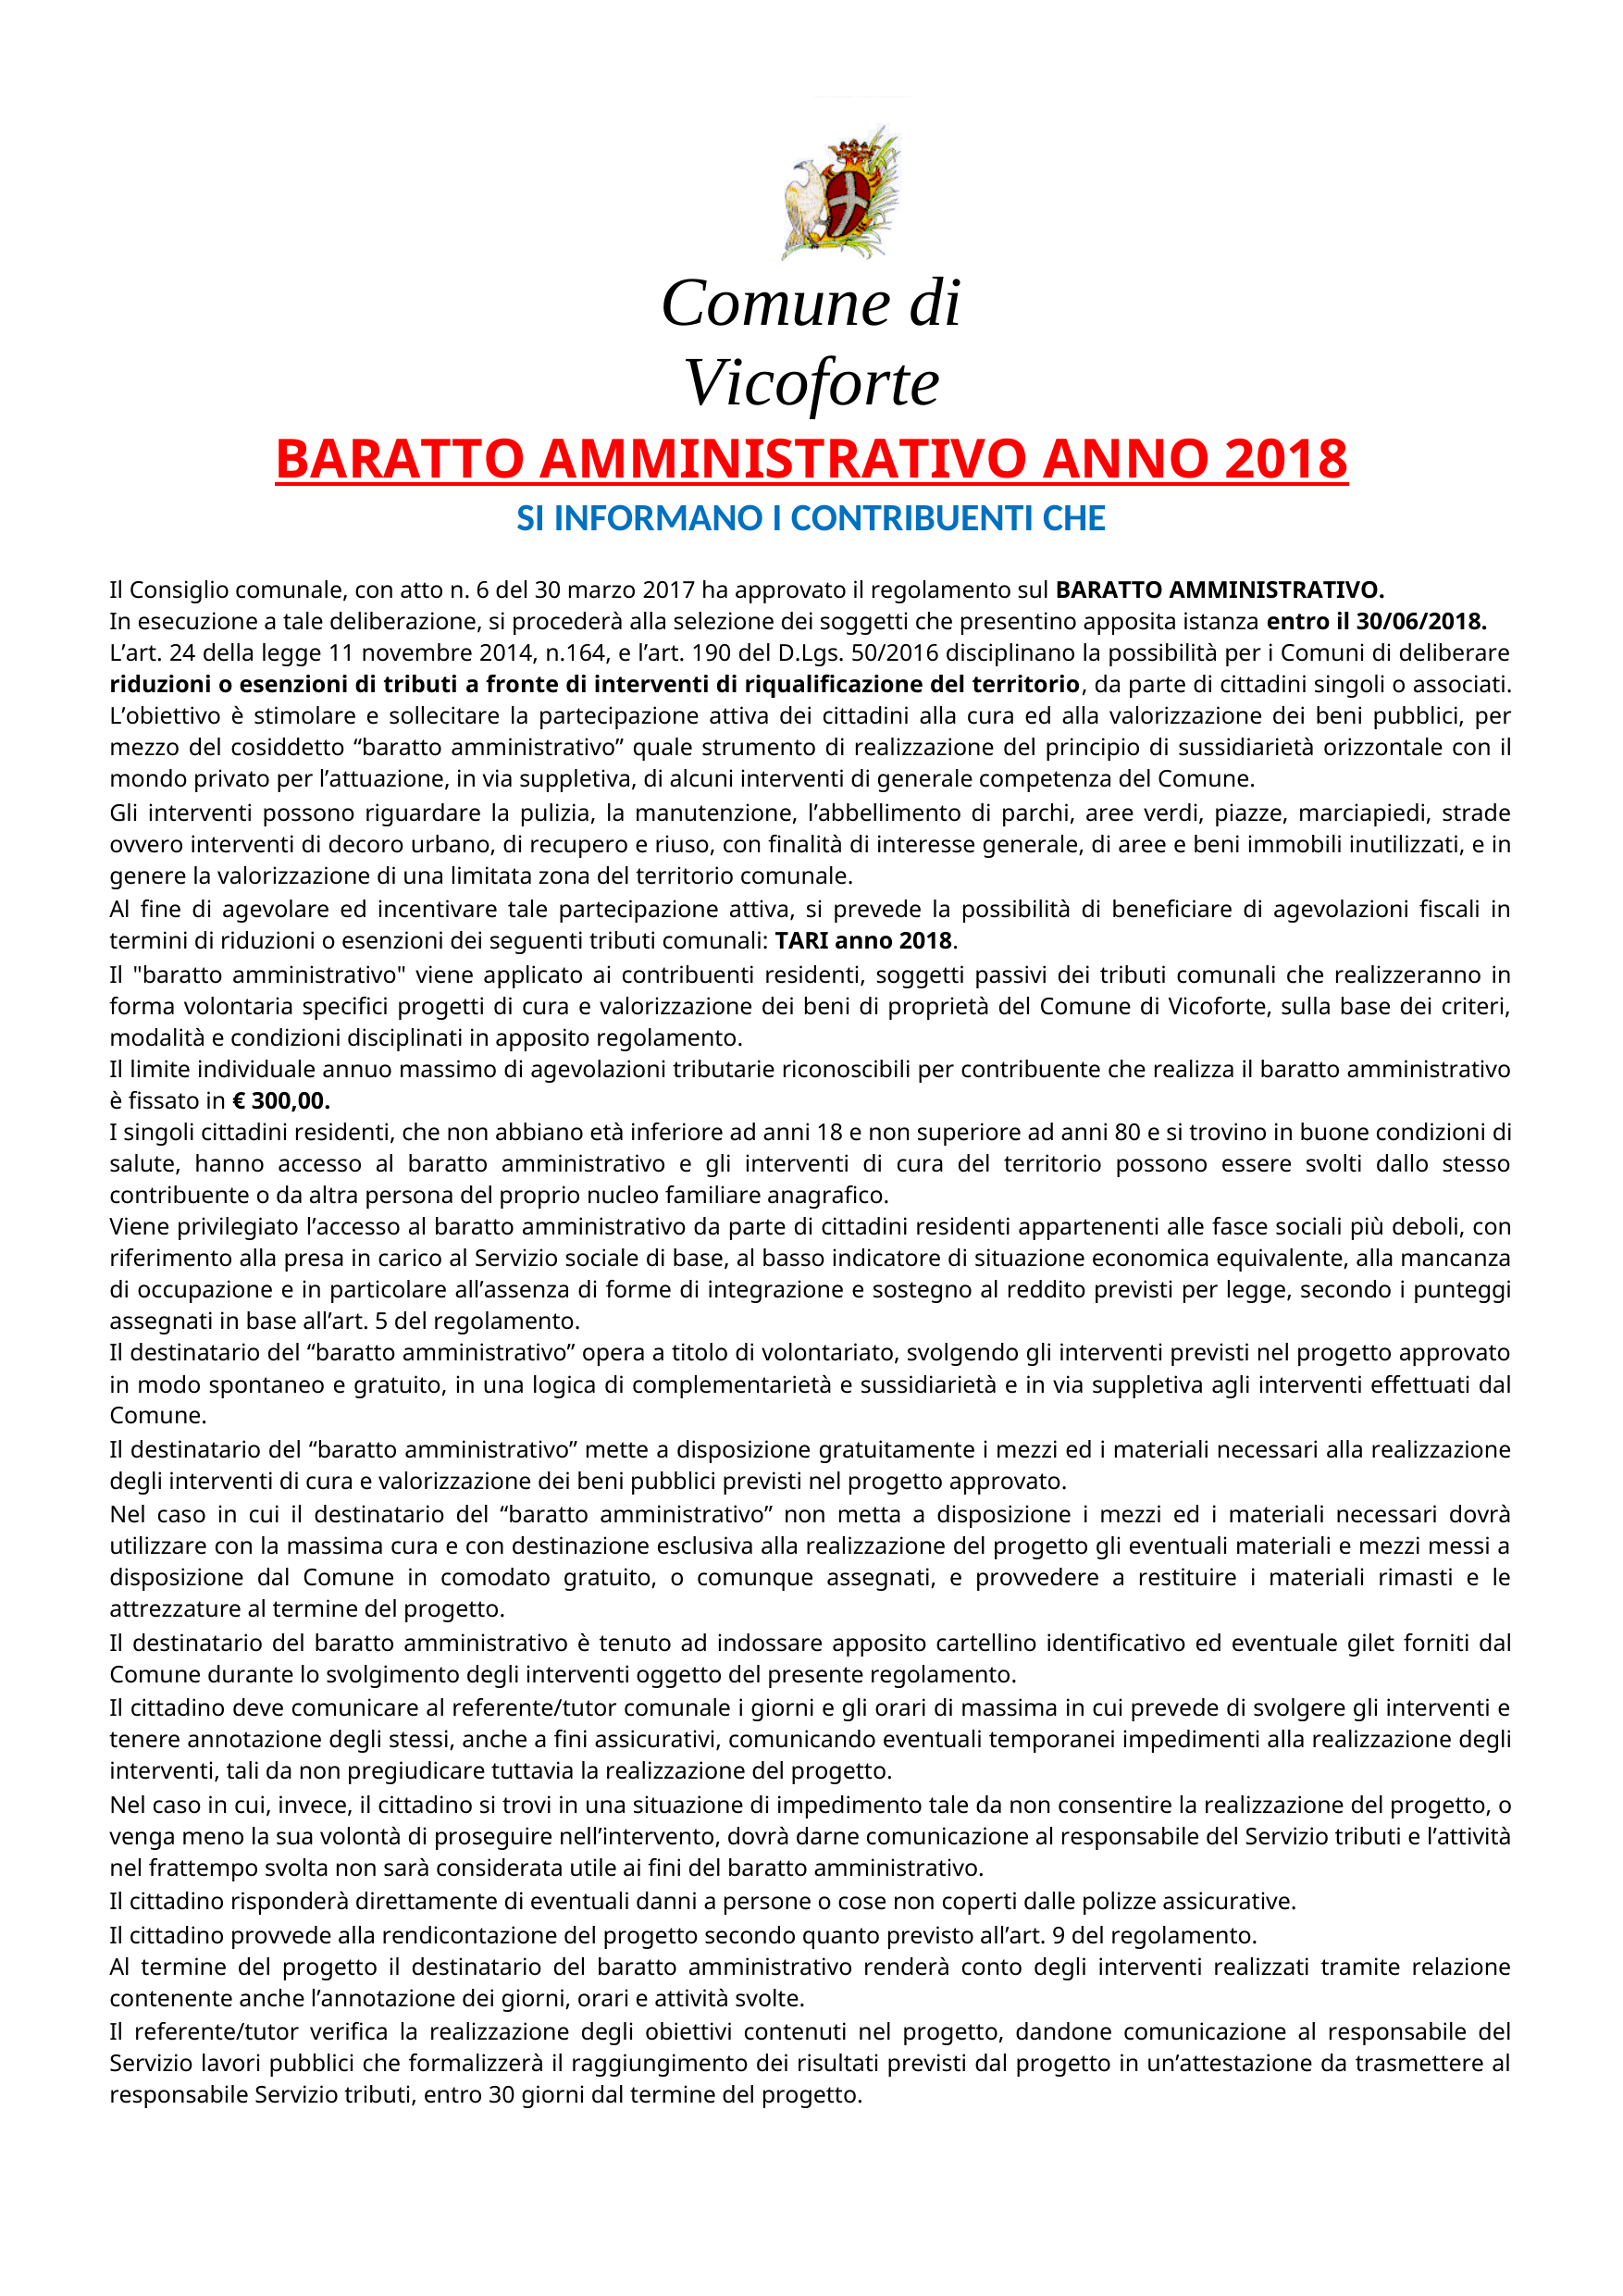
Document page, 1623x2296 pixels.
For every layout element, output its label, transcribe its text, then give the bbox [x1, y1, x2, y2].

text Il cittadino deve comunicare al referente/tutor comunale i giorni e gli orari di massima in cui prevede di svolgere gli interventi e tenere annotazione degli stessi, anche a fini assicurativi, comunicando eventuali temporanei impedimenti alla realizzazione degli interventi, tali da non pregiudicare tuttavia la realizzazione del progetto. [109, 1692, 1514, 1786]
text Al termine del progetto il destinatario del baratto amministrativo renderà conto degli interventi realizzati tramite relazione contenente anche l’annotazione dei giorni, orari e attività svolte. [109, 1950, 1514, 2013]
text Il cittadino provvede alla rendicontazione del progetto secondo quanto previsto all’art. 9 del regolamento. [109, 1918, 1514, 1950]
text BARATTO AMMINISTRATIVO ANNO 2018 [109, 420, 1514, 493]
text Il referente/tutor verifica la realizzazione degli obiettivi contenuti nel progetto, dandone comunicazione al responsabile del Servizio lavori pubblici che formalizzerà il raggiungimento dei risultati previsti dal progetto in un’attestazione da trasmettere al responsabile Servizio tributi, entro 30 giorni dal termine del progetto. [109, 2016, 1514, 2110]
text Vicoforte [109, 340, 1514, 420]
text In esecuzione a tale deliberazione, si procederà alla selezione dei soggetti che presentino apposita istanza entro il 30/06/2018. [109, 605, 1514, 637]
text Il cittadino risponderà direttamente di eventuali danni a persone o cose non coperti dalle polizze assicurative. [109, 1885, 1514, 1917]
text SI INFORMANO I CONTRIBUENTI CHE [109, 493, 1514, 540]
text Nel caso in cui il destinatario del “baratto amministrativo” non metta a disposizione i mezzi ed i materiali necessari dovrà utilizzare con la massima cura e con destinazione esclusiva alla realizzazione del progetto gli eventuali materiali e mezzi messi a disposizione dal Comune in comodato gratuito, o comunque assegnati, e provvedere a restituire i materiali rimasti e le attrezzature al termine del progetto. [109, 1498, 1514, 1624]
picture [778, 96, 913, 261]
text Il destinatario del baratto amministrativo è tenuto ad indossare apposito cartellino identificativo ed eventuale gilet forniti dal Comune durante lo svolgimento degli interventi oggetto del presente regolamento. [109, 1626, 1514, 1690]
text Il destinatario del “baratto amministrativo” opera a titolo di volontariato, svolgendo gli interventi previsti nel progetto approvato in modo spontaneo e gratuito, in una logica di complementarietà e sussidiarietà e in via suppletiva agli interventi effettuati dal Comune. [109, 1336, 1514, 1431]
text L’art. 24 della legge 11 novembre 2014, n.164, e l’art. 190 del D.Lgs. 50/2016 disciplinano la possibilità per i Comuni di deliberare riduzioni o esenzioni di tributi a fronte di interventi di riqualificazione del territorio, da parte di cittadini singoli o associati. L’obiettivo è stimolare e sollecitare la partecipazione attiva dei cittadini alla cura ed alla valorizzazione dei beni pubblici, per mezzo del cosiddetto “baratto amministrativo” quale strumento di realizzazione del principio di sussidiarietà orizzontale con il mondo privato per l’attuazione, in via suppletiva, di alcuni interventi di generale competenza del Comune. [109, 637, 1514, 794]
text Il "baratto amministrativo" viene applicato ai contribuenti residenti, soggetti passivi dei tributi comunali che realizzeranno in forma volontaria specifici progetti di cura e valorizzazione dei beni di proprietà del Comune di Vicoforte, sulla base dei criteri, modalità e condizioni disciplinati in apposito regolamento. [109, 958, 1514, 1052]
text Il destinatario del “baratto amministrativo” mette a disposizione gratuitamente i mezzi ed i materiali necessari alla realizzazione degli interventi di cura e valorizzazione dei beni pubblici previsti nel progetto approvato. [109, 1433, 1514, 1496]
text Il limite individuale annuo massimo di agevolazioni tributarie riconoscibili per contribuente che realizza il baratto amministrativo è fissato in € 300,00. [109, 1052, 1514, 1116]
text Viene privilegiato l’accesso al baratto amministrativo da parte di cittadini residenti appartenenti alle fasce sociali più deboli, con riferimento alla presa in carico al Servizio sociale di base, al basso indicatore di situazione economica equivalente, alla mancanza di occupazione e in particolare all’assenza di forme di integrazione e sostegno al reddito previsti per legge, secondo i punteggi assegnati in base all’art. 5 del regolamento. [109, 1210, 1514, 1336]
text Il Consiglio comunale, con atto n. 6 del 30 marzo 2017 ha approvato il regolamento sul BARATTO AMMINISTRATIVO. [109, 574, 1514, 605]
text Al fine di agevolare ed incentivare tale partecipazione attiva, si prevede la possibilità di beneficiare di agevolazioni fiscali in termini di riduzioni o esenzioni dei seguenti tributi comunali: TARI anno 2018. [109, 893, 1514, 956]
text I singoli cittadini residenti, che non abbiano età inferiore ad anni 18 e non superiore ad anni 80 e si trovino in buone condizioni di salute, hanno accesso al baratto amministrativo e gli interventi di cura del territorio possono essere svolti dallo stesso contribuente o da altra persona del proprio nucleo familiare anagrafico. [109, 1116, 1514, 1210]
text Comune di [109, 95, 1514, 340]
text Gli interventi possono riguardare la pulizia, la manutenzione, l’abbellimento di parchi, aree verdi, piazze, marciapiedi, strade ovvero interventi di decoro urbano, di recupero e riuso, con finalità di interesse generale, di aree e beni immobili inutilizzati, e in genere la valorizzazione di una limitata zona del territorio comunale. [109, 796, 1514, 891]
text Nel caso in cui, invece, il cittadino si trovi in una situazione di impedimento tale da non consentire la realizzazione del progetto, o venga meno la sua volontà di proseguire nell’intervento, dovrà darne comunicazione al responsabile del Servizio tributi e l’attività nel frattempo svolta non sarà considerata utile ai fini del baratto amministrativo. [109, 1788, 1514, 1882]
